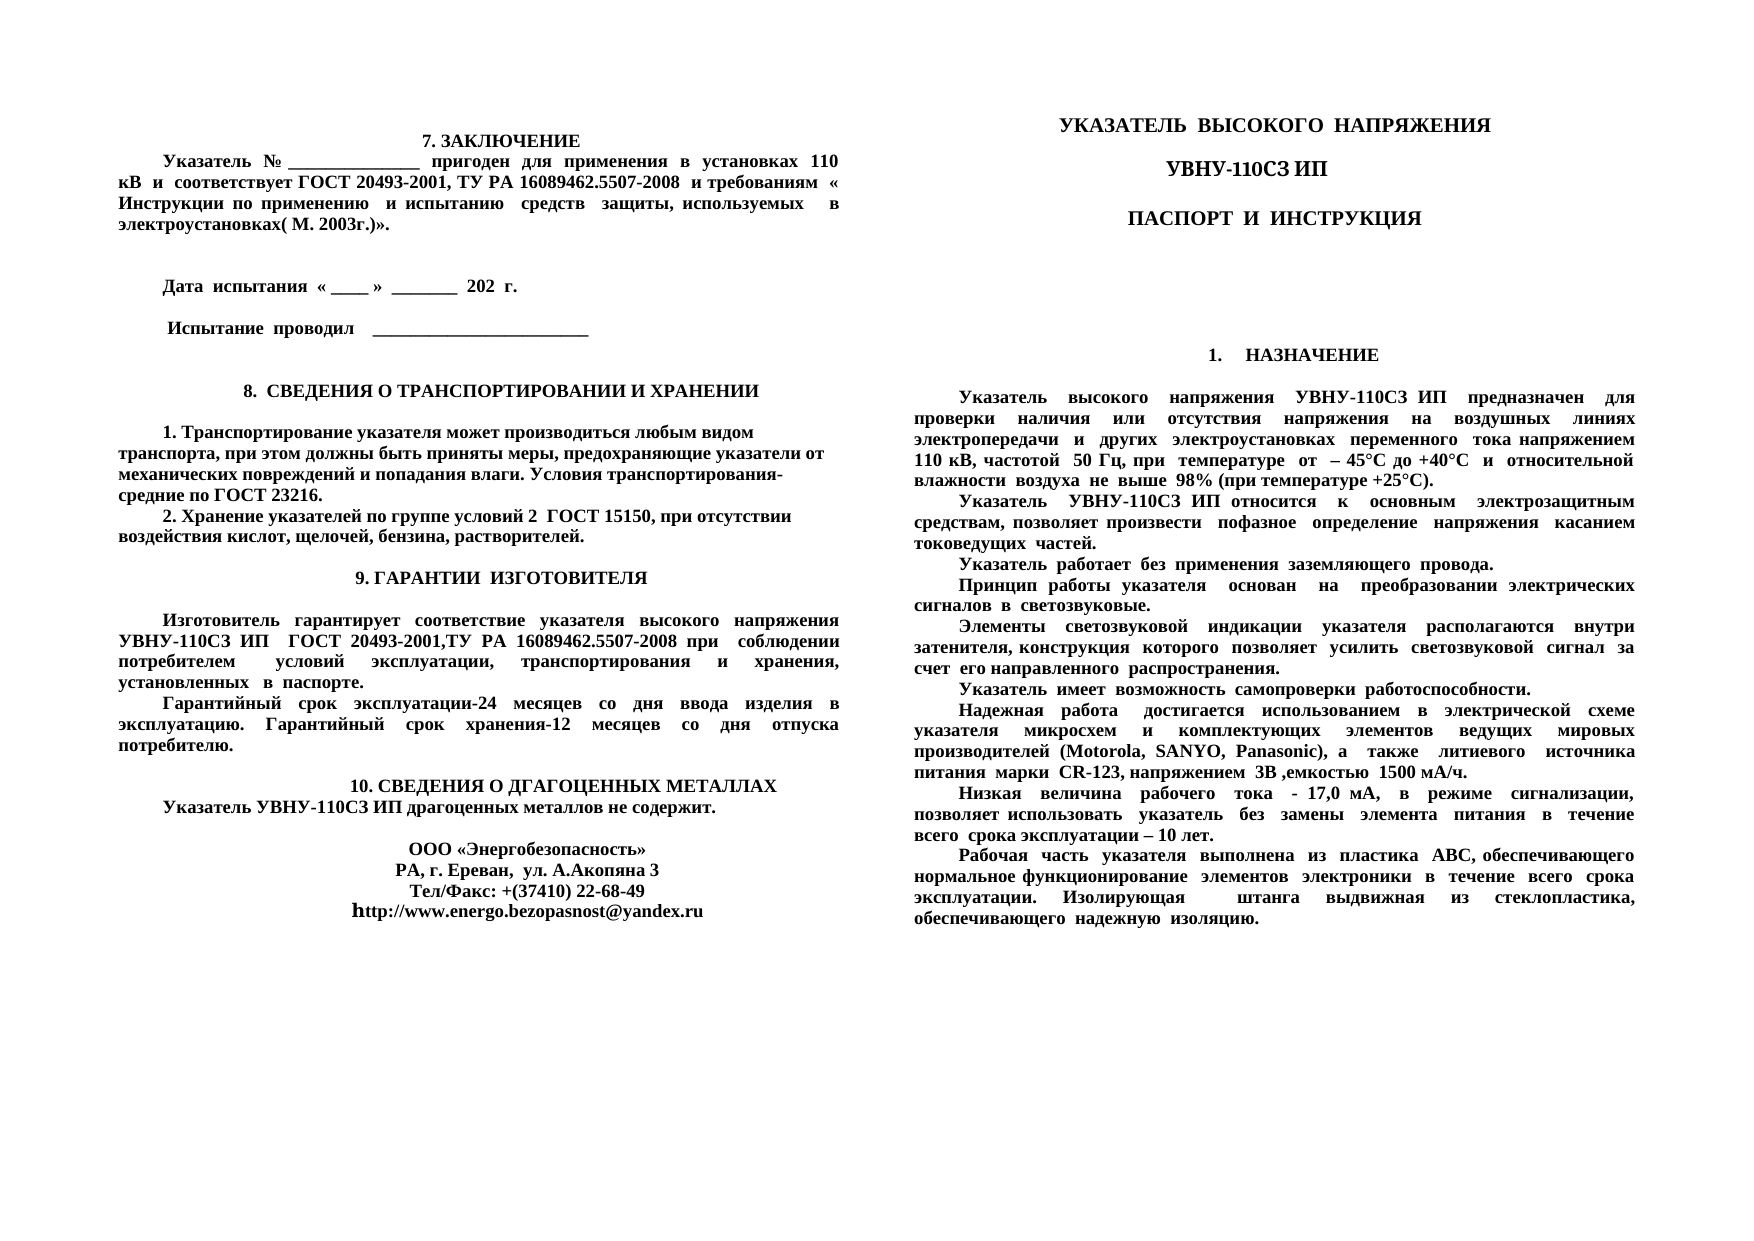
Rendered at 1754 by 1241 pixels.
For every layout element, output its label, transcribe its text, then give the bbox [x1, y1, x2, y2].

text 1. Транспортирование указателя может производиться любым видом транспорта, при этом должны быть приняты меры, предохраняющие указатели от механических повреждений и попадания влаги. Условия транспортирования- средние по ГОСТ 23216. [118, 422, 840, 505]
text Испытание проводил _______________________ [118, 318, 840, 339]
text Дата испытания « ____ » _______ 202 г. [118, 276, 840, 297]
text Низкая величина рабочего тока - 17,0 мА, в режиме сигнализации, позволяет использовать указатель без замены элемента питания в течение всего срока эксплуатации – 10 лет. [914, 783, 1636, 845]
text հttp://www.energo.bezopasnost@yandex.ru [170, 901, 840, 922]
list НАЗНАЧЕНИЕ [951, 345, 1636, 366]
text 2. Хранение указателей по группе условий 2 ГОСТ 15150, при отсутствии воздействия кислот, щелочей, бензина, растворителей. [118, 505, 840, 547]
text Гарантийный срок эксплуатации-24 месяцев со дня ввода изделия в эксплуатацию. Гарантийный срок хранения-12 месяцев со дня отпуска потребителю. [118, 693, 840, 755]
text УКАЗАТЕЛЬ ВЫСОКОГО НАПРЯЖЕНИЯ [914, 113, 1636, 137]
text Указатель имеет возможность самопроверки работоспособности. [914, 678, 1636, 699]
text 8. СВЕДЕНИЯ О ТРАНСПОРТИРОВАНИИ И ХРАНЕНИИ [118, 380, 840, 401]
text Тел/Факс: +(37410) 22-68-49 [170, 880, 840, 901]
text Указатель УВНУ-110СЗ ИП драгоценных металлов не содержит. [118, 797, 840, 818]
text Принцип работы указателя основан на преобразовании электрических сигналов в светозвуковые. [914, 574, 1636, 616]
text Надежная работа достигается использованием в электрической схеме указателя микросхем и комплектующих элементов ведущих мировых производителей (Motorola, SANYO, Panasonic), а также литиевого источника питания марки CR-123, напряжением 3В ,емкостью 1500 мА/ч. [914, 699, 1636, 783]
text ПАСПОРТ И ИНСТРУКЦИЯ [914, 206, 1636, 230]
subtitle УВНУ-110СЗ ИП [914, 158, 1636, 182]
text Указатель № ______________ пригоден для применения в установках 110 кВ и соответствует ГОСТ 20493-2001, ТУ РА 16089462.5507-2008 и требованиям « Инструкции по применению и испытанию средств защиты, используемых в электроустановках( М. 2003г.)». [118, 151, 840, 234]
text Указатель высокого напряжения УВНУ-110СЗ ИП предназначен для проверки наличия или отсутствия напряжения на воздушных линиях электропередачи и других электроустановках переменного тока напряжением 110 кВ, частотой 50 Гц, при температуре от – 45°С до +40°С и относительной влажности воздуха не выше 98% (при температуре +25°С). [914, 387, 1636, 491]
text 10. СВЕДЕНИЯ О ДГАГОЦЕННЫХ МЕТАЛЛАХ [118, 776, 840, 797]
text Рабочая часть указателя выполнена из пластика ABC, обеспечивающего нормальное функционирование элементов электроники в течение всего срока эксплуатации. Изолирующая штанга выдвижная из стеклопластика, обеспечивающего надежную изоляцию. [914, 845, 1636, 928]
text Элементы светозвуковой индикации указателя располагаются внутри затенителя, конструкция которого позволяет усилить светозвуковой сигнал за счет его направленного распространения. [914, 616, 1636, 678]
text Указатель работает без применения заземляющего провода. [914, 553, 1636, 574]
text 7. ЗАКЛЮЧЕНИЕ [118, 130, 840, 151]
text Изготовитель гарантирует соответствие указателя высокого напряжения УВНУ-110СЗ ИП ГОСТ 20493-2001,ТУ РА 16089462.5507-2008 при соблюдении потребителем условий эксплуатации, транспортирования и хранения, установленных в паспорте. [118, 609, 840, 693]
text 9. ГАРАНТИИ ИЗГОТОВИТЕЛЯ [118, 568, 840, 589]
text ООО «Энергобезопасность» [170, 839, 840, 859]
text РА, г. Ереван, ул. А.Акопяна 3 [170, 859, 840, 880]
text Указатель УВНУ-110СЗ ИП относится к основным электрозащитным средствам, позволяет произвести пофазное определение напряжения касанием токоведущих частей. [914, 491, 1636, 553]
